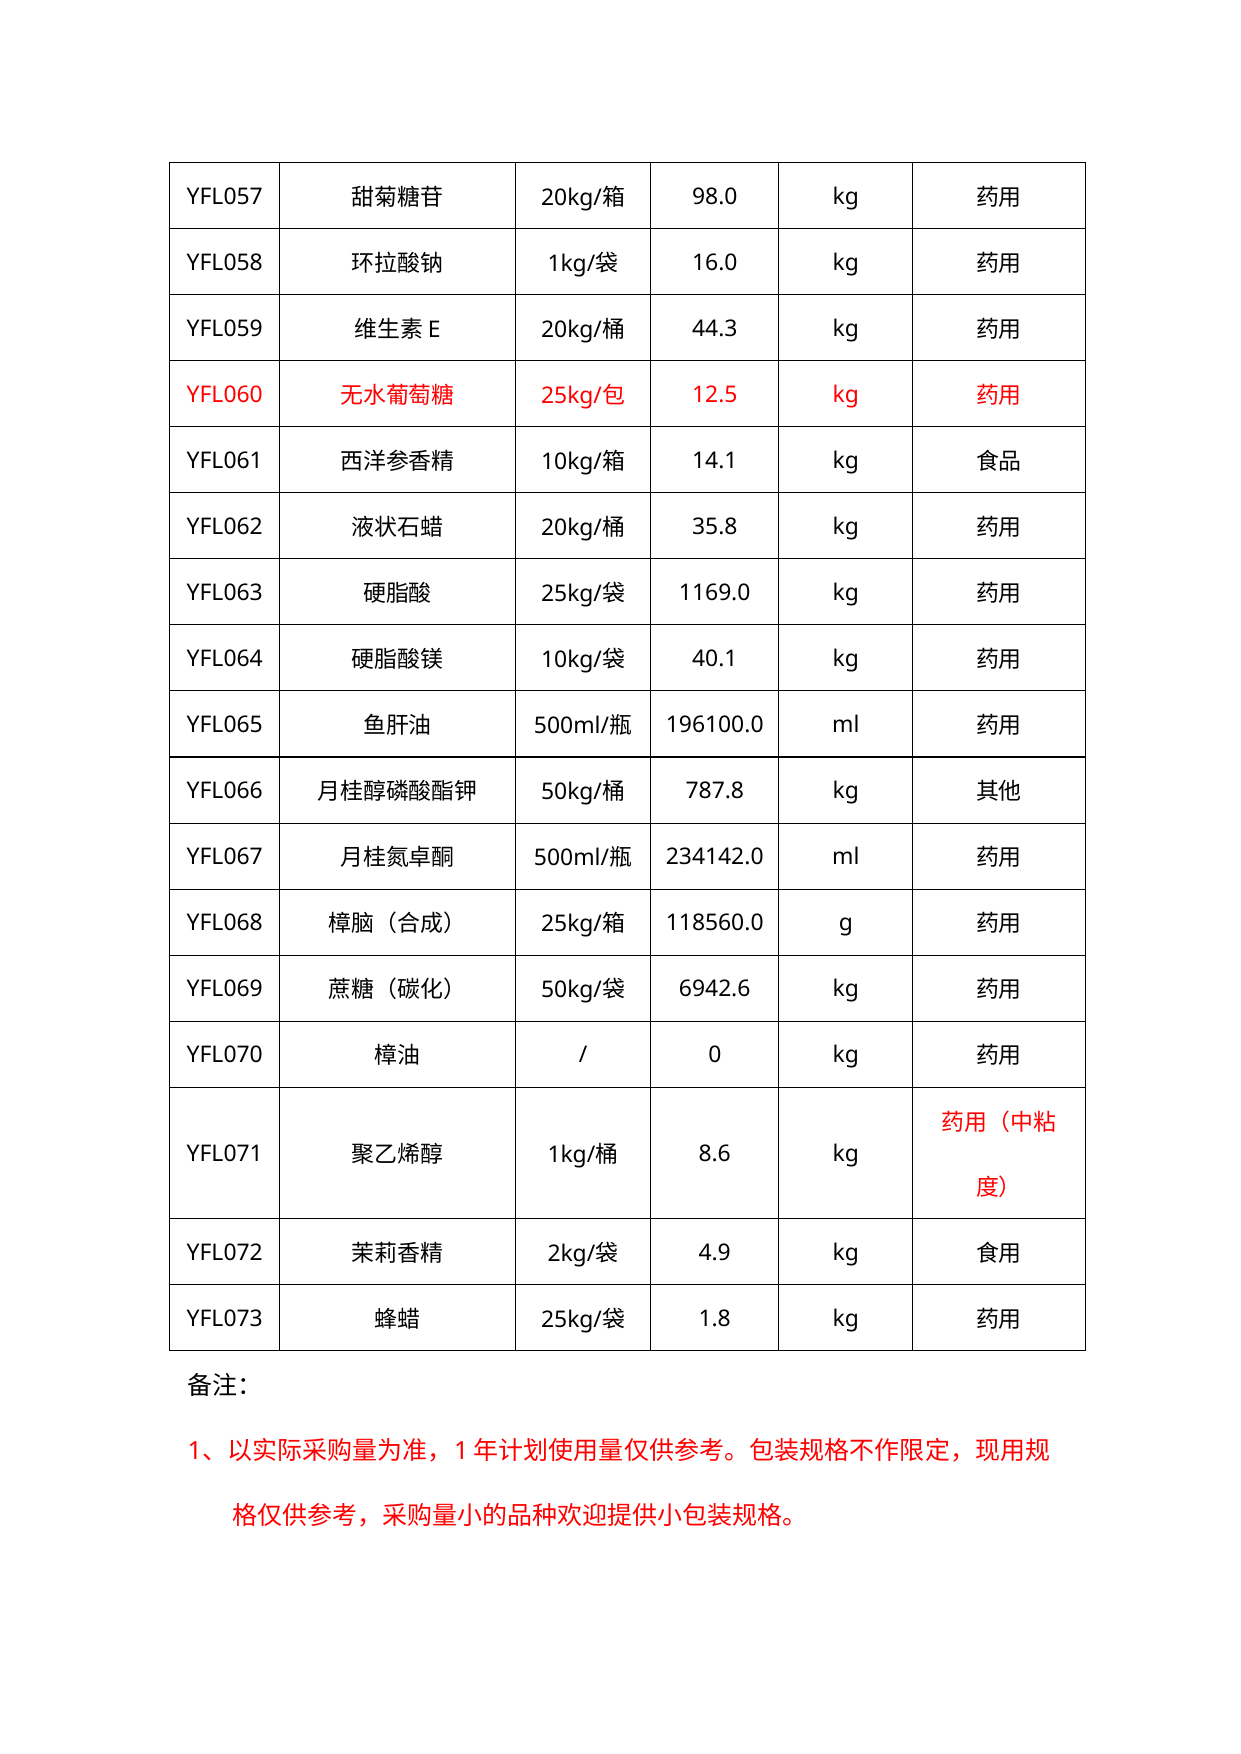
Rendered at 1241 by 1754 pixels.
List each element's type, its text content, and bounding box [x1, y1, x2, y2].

table_cell 6942.6 [651, 956, 778, 1021]
table_cell YFL072 [170, 1219, 279, 1284]
table_cell 蔗糖（碳化） [280, 956, 515, 1021]
table_cell 药用 [913, 1022, 1085, 1087]
table_cell 药用 [913, 956, 1085, 1021]
table_cell 25kg/包 [516, 361, 650, 426]
table_cell kg [779, 956, 912, 1021]
table_cell 234142.0 [651, 824, 778, 888]
table_cell 25kg/袋 [516, 1285, 650, 1350]
table_cell 药用 [913, 361, 1085, 426]
table_cell 1kg/袋 [516, 229, 650, 294]
table_cell kg [779, 229, 912, 294]
table_cell 药用 [913, 229, 1085, 294]
text 备注： [187, 1351, 1053, 1416]
table_cell 药用 [913, 163, 1085, 228]
table_cell 药用 [913, 559, 1085, 624]
table_cell kg [779, 493, 912, 558]
table_cell 药用 [913, 295, 1085, 360]
table_cell 16.0 [651, 229, 778, 294]
table_cell YFL064 [170, 625, 279, 690]
table_cell 8.6 [651, 1088, 778, 1218]
table_cell 食品 [913, 427, 1085, 492]
table_cell 500ml/瓶 [516, 691, 650, 756]
table_cell 12.5 [651, 361, 778, 426]
table_cell 98.0 [651, 163, 778, 228]
table_cell 20kg/箱 [516, 163, 650, 228]
table_cell 药用 [913, 493, 1085, 558]
table_cell YFL067 [170, 824, 279, 888]
table_cell 14.1 [651, 427, 778, 492]
table_cell 196100.0 [651, 691, 778, 756]
table_cell YFL061 [170, 427, 279, 492]
table_cell YFL068 [170, 890, 279, 954]
table_cell 樟油 [280, 1022, 515, 1087]
table_cell 25kg/袋 [516, 559, 650, 624]
table_cell 樟脑（合成） [280, 890, 515, 954]
table_cell 药用 [913, 625, 1085, 690]
table_cell ml [779, 691, 912, 756]
text 1、以实际采购量为准，1年计划使用量仅供参考。包装规格不作限定，现用规格仅供参考，采购量小的品种欢迎提供小包装规格。 [187, 1416, 1053, 1546]
table_cell YFL062 [170, 493, 279, 558]
table_cell kg [779, 1022, 912, 1087]
table_cell 月桂醇磷酸酯钾 [280, 758, 515, 822]
table_cell 甜菊糖苷 [280, 163, 515, 228]
table_cell 44.3 [651, 295, 778, 360]
table_cell YFL071 [170, 1088, 279, 1218]
table_cell 聚乙烯醇 [280, 1088, 515, 1218]
table_cell 500ml/瓶 [516, 824, 650, 888]
table_cell ml [779, 824, 912, 888]
table_cell 硬脂酸镁 [280, 625, 515, 690]
table_cell 维生素E [280, 295, 515, 360]
table_cell g [779, 890, 912, 954]
table_cell 无水葡萄糖 [280, 361, 515, 426]
table_cell 20kg/桶 [516, 493, 650, 558]
table_cell / [516, 1022, 650, 1087]
table_cell YFL073 [170, 1285, 279, 1350]
table_cell 药用 [913, 890, 1085, 954]
table_cell kg [779, 163, 912, 228]
table_cell YFL063 [170, 559, 279, 624]
table_cell 50kg/桶 [516, 758, 650, 822]
table_cell 茉莉香精 [280, 1219, 515, 1284]
table_cell YFL060 [170, 361, 279, 426]
table_cell 1.8 [651, 1285, 778, 1350]
table_cell 1kg/桶 [516, 1088, 650, 1218]
table_cell kg [779, 1219, 912, 1284]
table_cell 其他 [913, 758, 1085, 822]
table_cell 药用 [913, 1285, 1085, 1350]
table_cell kg [779, 427, 912, 492]
table_cell YFL057 [170, 163, 279, 228]
table_cell 20kg/桶 [516, 295, 650, 360]
table_cell 4.9 [651, 1219, 778, 1284]
table_cell 鱼肝油 [280, 691, 515, 756]
table_cell 药用 [913, 691, 1085, 756]
table_cell YFL066 [170, 758, 279, 822]
table_cell 食用 [913, 1219, 1085, 1284]
table_cell kg [779, 361, 912, 426]
table_cell 35.8 [651, 493, 778, 558]
table_cell 药用 [913, 824, 1085, 888]
table_cell 118560.0 [651, 890, 778, 954]
table_cell kg [779, 625, 912, 690]
table_cell kg [779, 758, 912, 822]
table_cell 25kg/箱 [516, 890, 650, 954]
table_cell 10kg/箱 [516, 427, 650, 492]
table_cell kg [779, 559, 912, 624]
table_cell 环拉酸钠 [280, 229, 515, 294]
table_cell YFL058 [170, 229, 279, 294]
table_cell 月桂氮卓酮 [280, 824, 515, 888]
table_cell 硬脂酸 [280, 559, 515, 624]
table_cell 蜂蜡 [280, 1285, 515, 1350]
table_cell kg [779, 1285, 912, 1350]
table_cell kg [779, 1088, 912, 1218]
table_cell 50kg/袋 [516, 956, 650, 1021]
table_cell 0 [651, 1022, 778, 1087]
table_cell YFL065 [170, 691, 279, 756]
table_cell 药用（中粘度） [913, 1088, 1085, 1218]
table_cell YFL069 [170, 956, 279, 1021]
table_cell kg [779, 295, 912, 360]
table_cell YFL070 [170, 1022, 279, 1087]
table_cell 1169.0 [651, 559, 778, 624]
table_cell 西洋参香精 [280, 427, 515, 492]
table_cell 787.8 [651, 758, 778, 822]
table_cell 10kg/袋 [516, 625, 650, 690]
table_cell 2kg/袋 [516, 1219, 650, 1284]
table_cell YFL059 [170, 295, 279, 360]
table_cell 40.1 [651, 625, 778, 690]
table_cell 液状石蜡 [280, 493, 515, 558]
